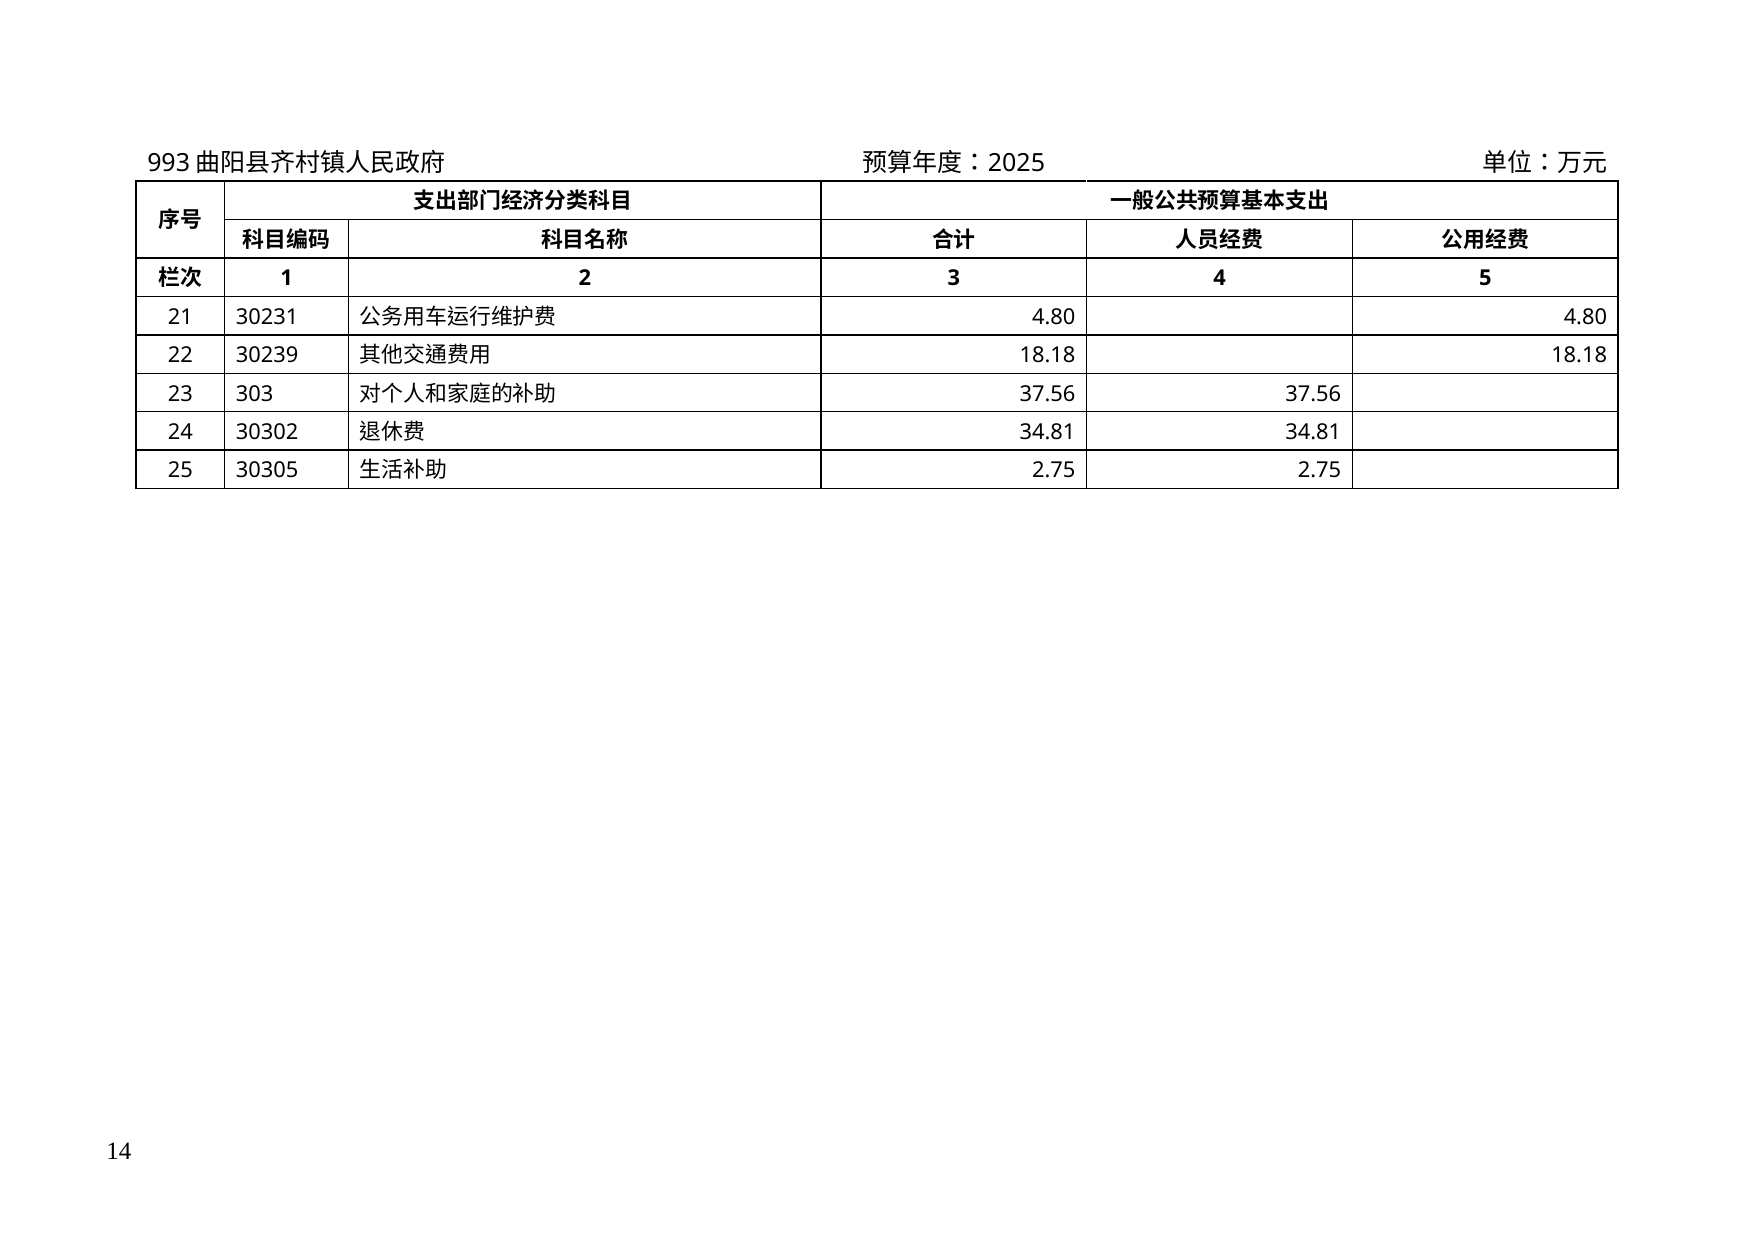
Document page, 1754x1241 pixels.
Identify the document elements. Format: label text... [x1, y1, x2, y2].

table_cell 30239 [225, 336, 348, 372]
table_cell 2.75 [822, 451, 1086, 488]
table_cell 18.18 [1353, 336, 1617, 372]
table_cell [1353, 451, 1617, 488]
table_cell 对个人和家庭的补助 [349, 374, 820, 411]
table_cell 4 [1087, 259, 1352, 296]
table_cell 21 [137, 297, 224, 334]
table_cell 1 [225, 259, 348, 296]
table_cell 37.56 [822, 374, 1086, 411]
table_cell 34.81 [822, 412, 1086, 449]
table_cell 科目编码 [225, 220, 348, 257]
table_cell 3 [822, 259, 1086, 296]
table_header 预算年度：2025 [822, 143, 1086, 180]
table_cell 23 [137, 374, 224, 411]
table_cell 生活补助 [349, 451, 820, 488]
table_cell [1353, 374, 1617, 411]
table_cell [1087, 336, 1352, 372]
table_cell 人员经费 [1087, 220, 1352, 257]
table_cell 5 [1353, 259, 1617, 296]
table_cell 4.80 [822, 297, 1086, 334]
table_cell 2.75 [1087, 451, 1352, 488]
table_cell 37.56 [1087, 374, 1352, 411]
table_cell 科目名称 [349, 220, 820, 257]
table_cell 34.81 [1087, 412, 1352, 449]
table_header 单位：万元 [1087, 143, 1617, 180]
table_cell 公用经费 [1353, 220, 1617, 257]
table_cell 18.18 [822, 336, 1086, 372]
table_cell 合计 [822, 220, 1086, 257]
table_cell [1087, 297, 1352, 334]
table_cell 公务用车运行维护费 [349, 297, 820, 334]
table_cell 25 [137, 451, 224, 488]
table_cell 支出部门经济分类科目 [225, 182, 820, 219]
table_cell 4.80 [1353, 297, 1617, 334]
table_cell [1353, 412, 1617, 449]
table_header 993曲阳县齐村镇人民政府 [137, 143, 820, 180]
table_cell 2 [349, 259, 820, 296]
table_cell 30302 [225, 412, 348, 449]
table_cell 退休费 [349, 412, 820, 449]
table_cell 22 [137, 336, 224, 372]
table_cell 24 [137, 412, 224, 449]
table_cell 30305 [225, 451, 348, 488]
table_cell 栏次 [137, 259, 224, 296]
table_cell 303 [225, 374, 348, 411]
table_cell 其他交通费用 [349, 336, 820, 372]
table_cell 30231 [225, 297, 348, 334]
table_cell 序号 [137, 182, 224, 257]
table_cell 一般公共预算基本支出 [822, 182, 1617, 219]
